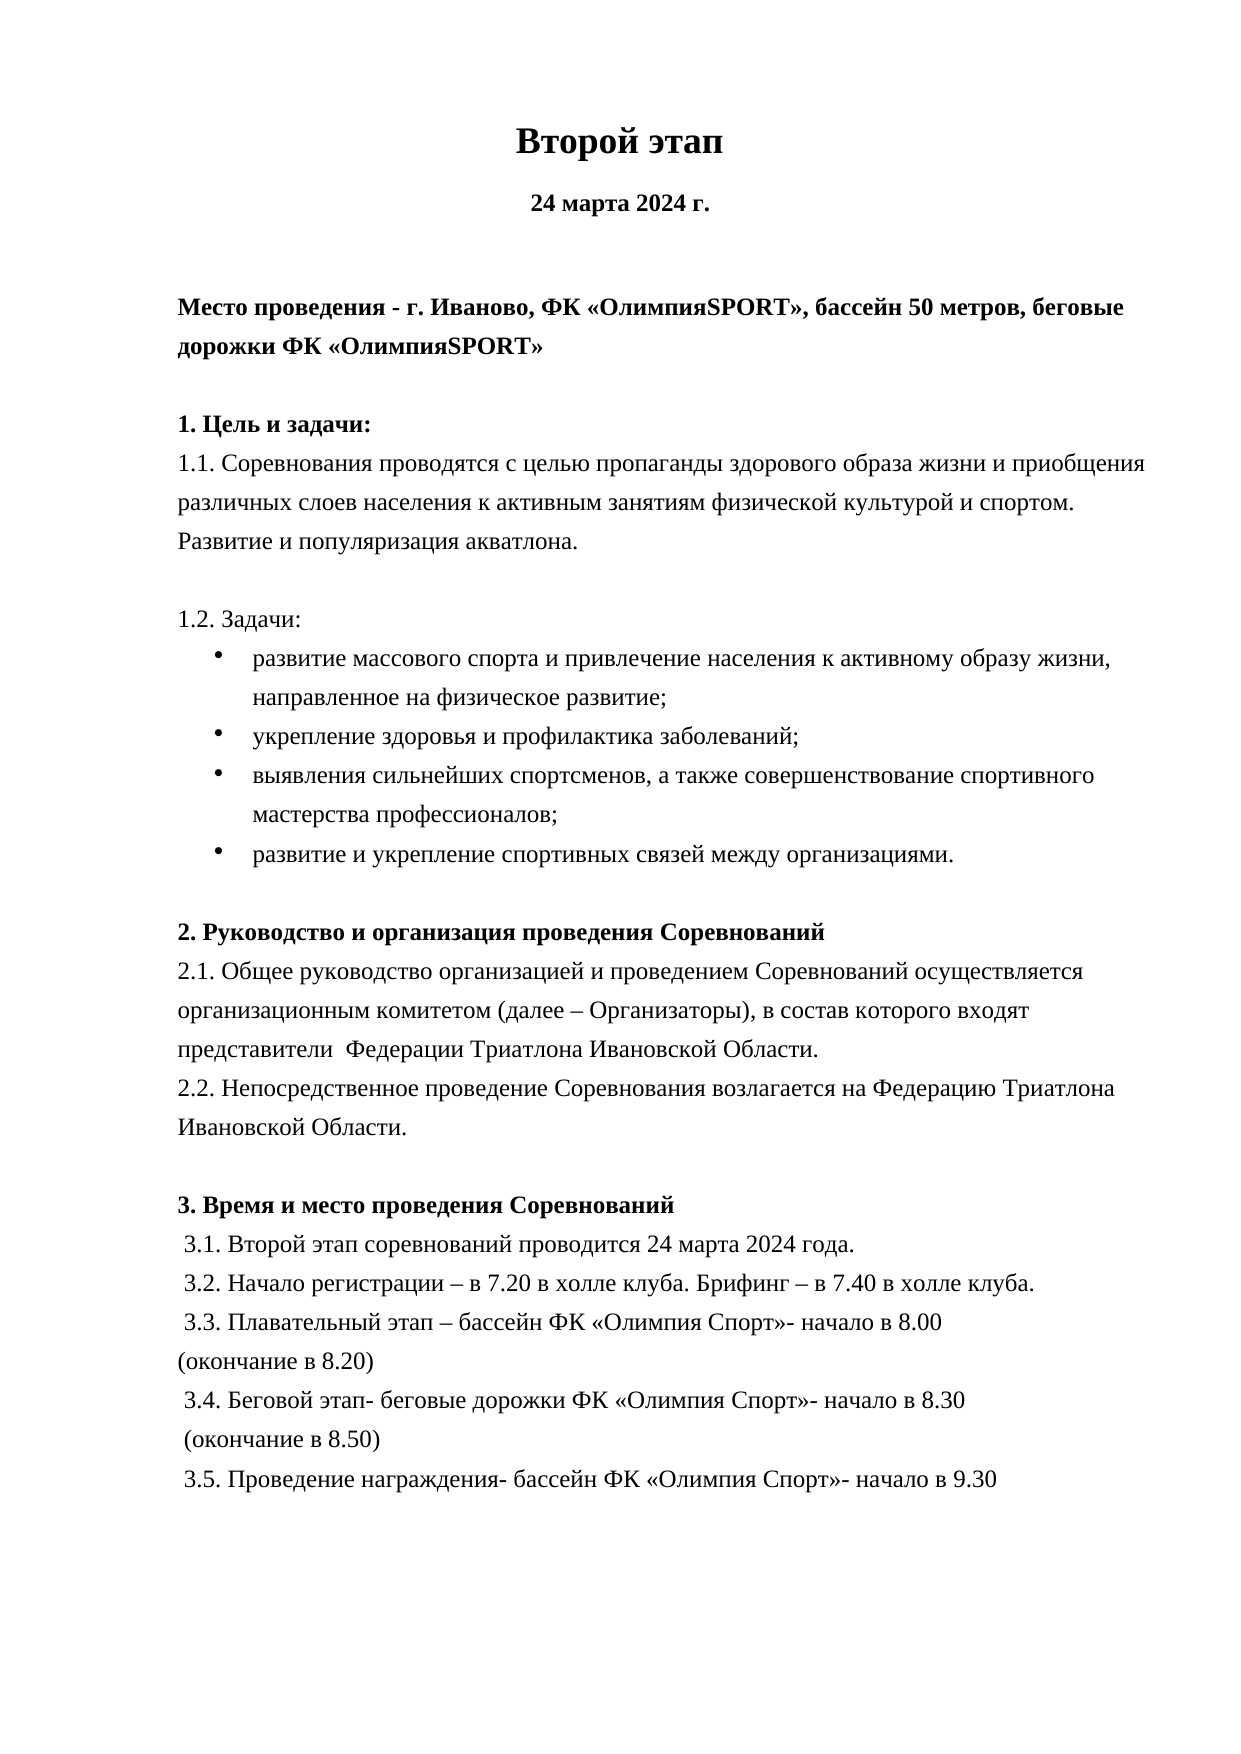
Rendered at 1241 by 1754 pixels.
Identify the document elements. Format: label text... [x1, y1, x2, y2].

text Развитие и популяризация акватлона. [177, 516, 1152, 555]
text Место проведения - г. Иваново, ФК «ОлимпияSPORT», бассейн 50 метров, беговые дорожки ФК «ОлимпияSPORT» [177, 281, 1152, 359]
list развитие и укрепление спортивных связей между организациями. [215, 828, 1152, 867]
list развитие массового спорта и привлечение населения к активному образу жизни, направленное на физическое развитие; [215, 633, 1152, 711]
text 24 марта 2024 г. [88, 188, 1152, 217]
text 1.2. Задачи: [177, 555, 1152, 633]
text (окончание в 8.20) [177, 1336, 1152, 1375]
text 2. Руководство и организация проведения Соревнований 2.1. Общее руководство организацией и проведением Соревнований осуществляется организационным комитетом (далее – Организаторы), в состав которого входят представители Федерации Триатлона Ивановской Области. 2.2. Непосредственное проведение Соревнования возлагается на Федерацию Триатлона Ивановской Области. 3. Время и место проведения Соревнований 3.1. Второй этап соревнований проводится 24 марта 2024 года. 3.2. Начало регистрации – в 7.20 в холле клуба. Брифинг – в 7.40 в холле клуба. [177, 906, 1152, 1297]
text 1. Цель и задачи: 1.1. Соревнования проводятся с целью пропаганды здорового образа жизни и приобщения различных слоев населения к активным занятиям физической культурой и спортом. [177, 359, 1152, 516]
text 3.5. Проведение награждения- бассейн ФК «Олимпия Спорт»- начало в 9.30 [177, 1453, 1152, 1492]
text (окончание в 8.50) [177, 1414, 1152, 1453]
text 3.4. Беговой этап- беговые дорожки ФК «Олимпия Спорт»- начало в 8.30 [177, 1375, 1152, 1414]
text 3.3. Плавательный этап – бассейн ФК «Олимпия Спорт»- начало в 8.00 [177, 1297, 1152, 1336]
list выявления сильнейших спортсменов, а также совершенствование спортивного мастерства профессионалов; [215, 750, 1152, 828]
text Второй этап [87, 118, 1152, 161]
list укрепление здоровья и профилактика заболеваний; [215, 711, 1152, 750]
